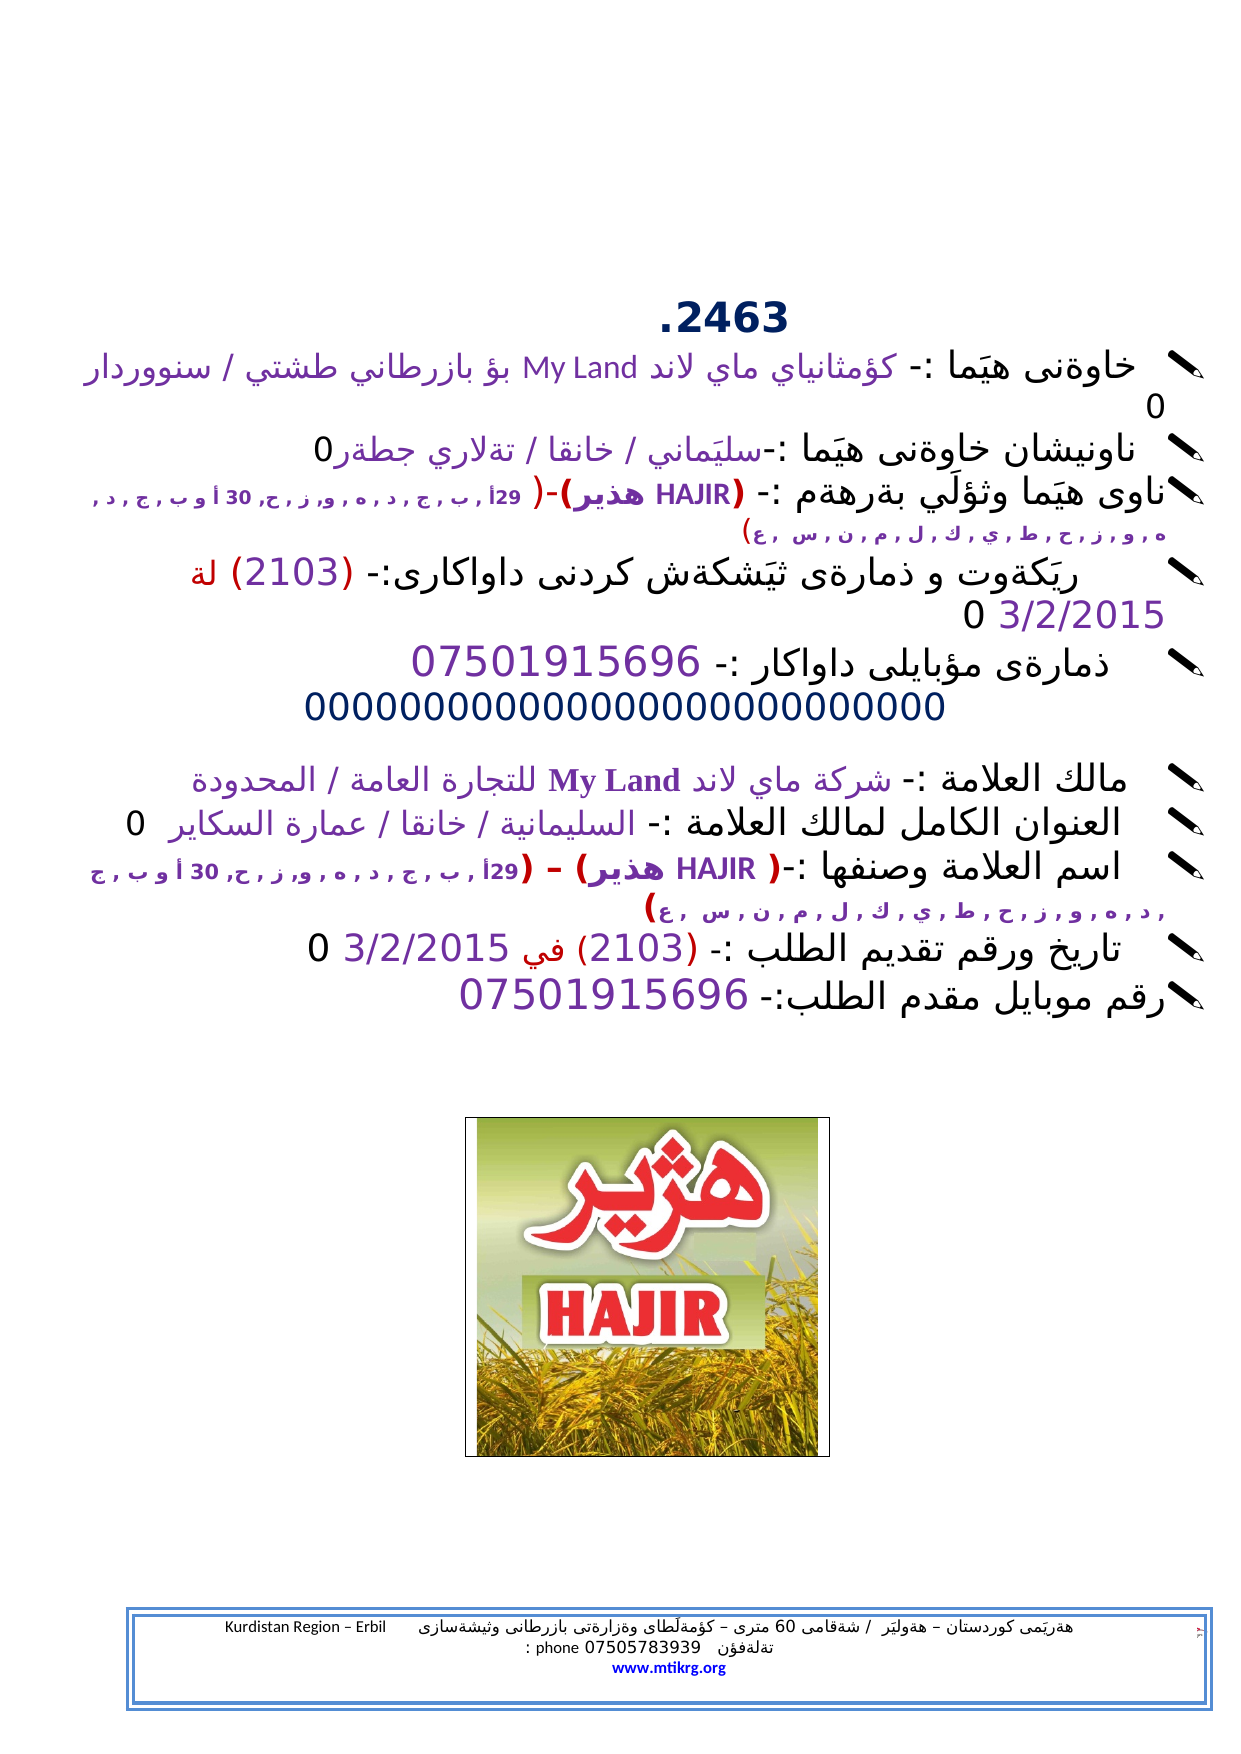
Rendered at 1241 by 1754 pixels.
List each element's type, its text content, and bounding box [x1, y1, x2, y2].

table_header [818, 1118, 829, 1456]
list ريَكةوت و ذمارةى ثيَشكةش كردنى داواكارى:- (2103) لة 3/2/2015 0 [84, 550, 1166, 637]
list خاوةنى هيَما :- كؤمثانياي ماي لاند My Land بؤ بازرطاني طشتي / سنووردار 0 [84, 344, 1166, 426]
list مالك العلامة :- شركة ماي لاند My Land للتجارة العامة / المحدودة [84, 757, 1166, 801]
list ناوى هيَما وثؤلَي بةرهةم :- (HAJIR هذير)-( 29أ , ب , ج , د , ه , و, ز , ح, 30 أ و ب , ج , د , ه , و , ز , ح , ط , ي , ك , ل , م , ن , س , ع) [84, 470, 1166, 547]
list رقم موبايل مقدم الطلب:- 07501915696 [84, 970, 1166, 1019]
list تاريخ ورقم تقديم الطلب :- (2103) في 3/2/2015 0 [84, 927, 1166, 970]
list العنوان الكامل لمالك العلامة :- السليمانية / خانقا / عمارة السكاير 0 [84, 801, 1166, 844]
picture [476, 1118, 818, 1456]
text 000000000000000000000000000 [84, 686, 1166, 730]
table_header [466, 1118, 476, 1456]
list ناونيشان خاوةنى هيَما :-سليَماني / خانقا / تةلاري جطةر0 [84, 426, 1166, 470]
list ذمارةى مؤبايلى داواكار :- 07501915696 [84, 637, 1166, 686]
picture [1197, 1619, 1204, 1641]
list اسم العلامة وصنفها :-( HAJIR هذير) – (29أ , ب , ج , د , ه , و, ز , ح, 30 أ و ب , ج , د , ه , و , ز , ح , ط , ي , ك , ل , م , ن , س , ع) [84, 844, 1166, 927]
